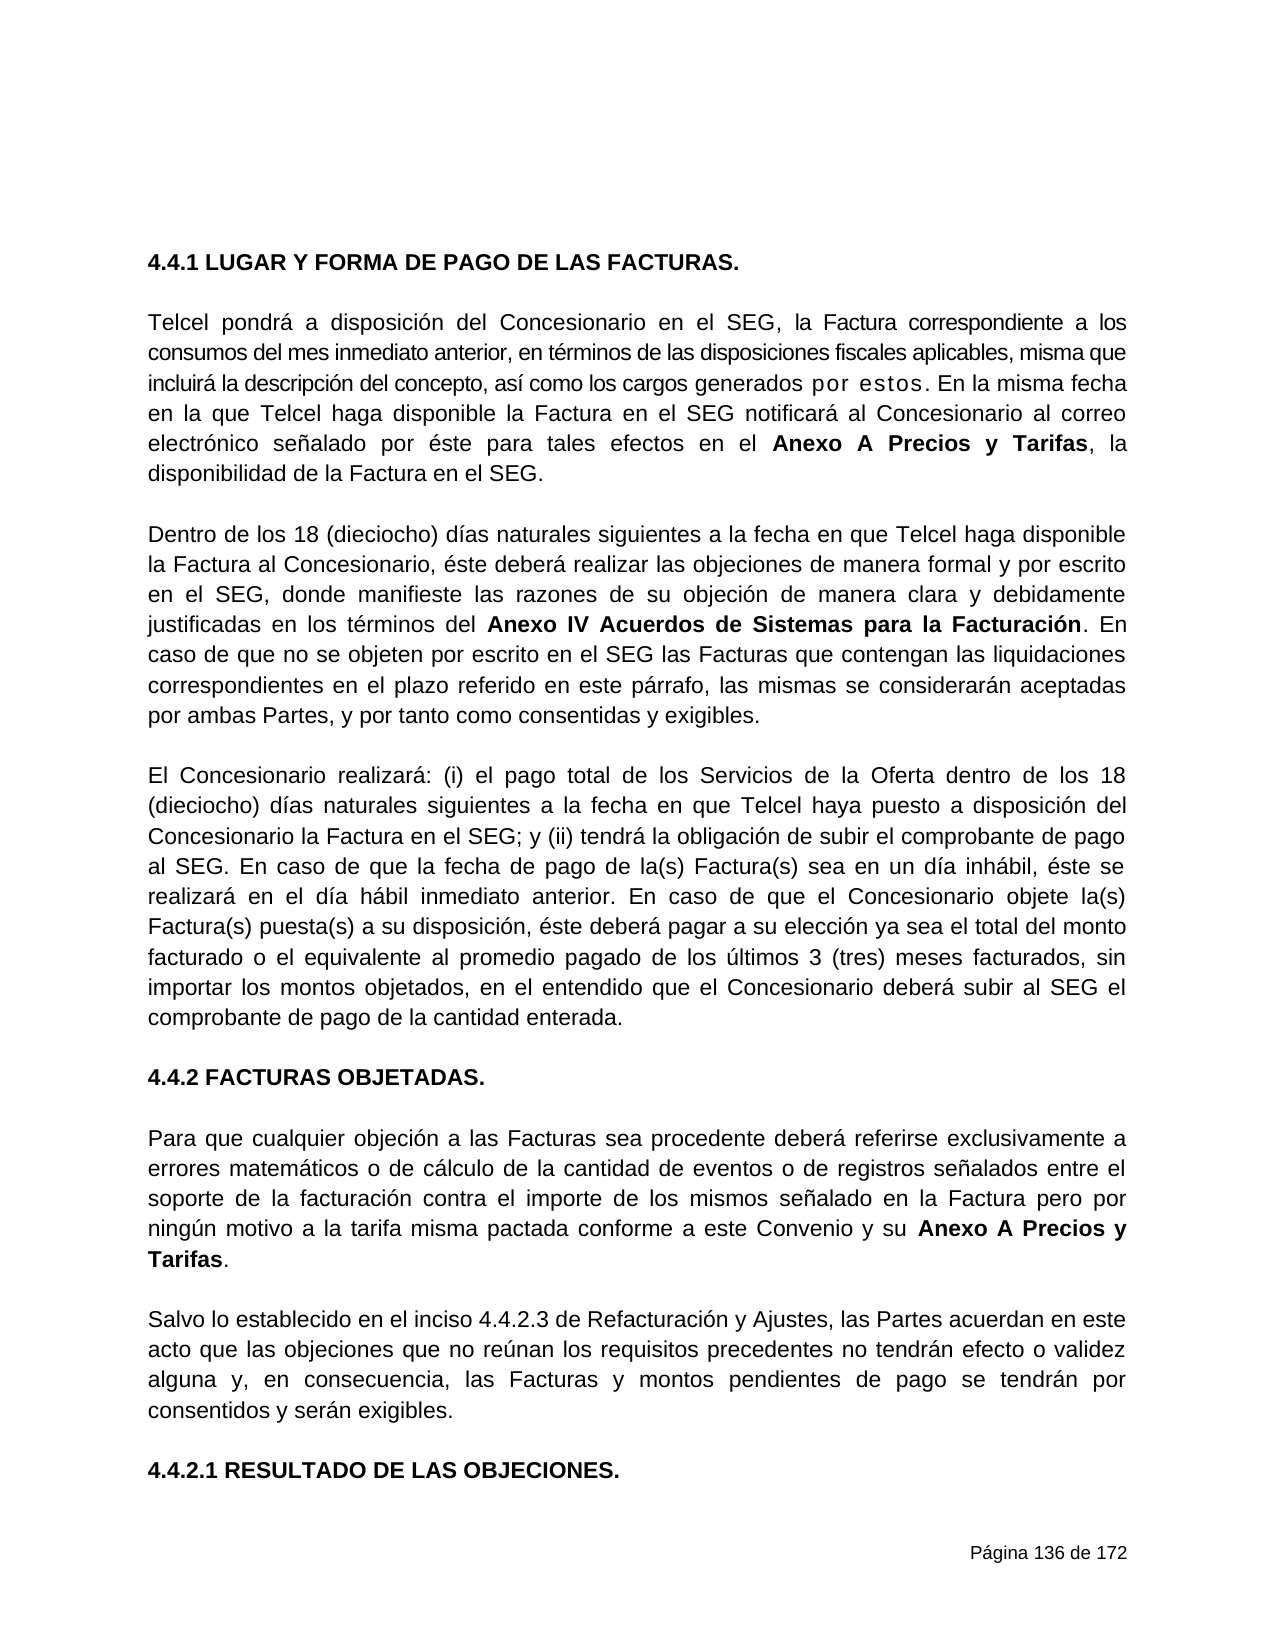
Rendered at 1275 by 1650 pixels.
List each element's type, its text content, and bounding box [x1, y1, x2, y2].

text 4.4.2.1 RESULTADO DE LAS OBJECIONES. [148, 1457, 1127, 1483]
text El Concesionario realizará: (i) el pago total de los Servicios de la Oferta dentro de los 18 (dieciocho) días naturales siguientes a la fecha en que Telcel haya puesto a disposición del Concesionario la Factura en el SEG; y (ii) tendrá la obligación de subir el comprobante de pago al SEG. En caso de que la fecha de pago de la(s) Factura(s) sea en un día inhábil, éste se realizará en el día hábil inmediato anterior. En caso de que el Concesionario objete la(s) Factura(s) puesta(s) a su disposición, éste deberá pagar a su elección ya sea el total del monto facturado o el equivalente al promedio pagado de los últimos 3 (tres) meses facturados, sin importar los montos objetados, en el entendido que el Concesionario deberá subir al SEG el comprobante de pago de la cantidad enterada. [148, 762, 1127, 1030]
text 4.4.1 LUGAR Y FORMA DE PAGO DE LAS FACTURAS. [148, 249, 1127, 275]
text Dentro de los 18 (dieciocho) días naturales siguientes a la fecha en que Telcel haga disponible la Factura al Concesionario, éste deberá realizar las objeciones de manera formal y por escrito en el SEG, donde manifieste las razones de su objeción de manera clara y debidamente justificadas en los términos del Anexo IV Acuerdos de Sistemas para la Facturación. En caso de que no se objeten por escrito en el SEG las Facturas que contengan las liquidaciones correspondientes en el plazo referido en este párrafo, las mismas se considerarán aceptadas por ambas Partes, y por tanto como consentidas y exigibles. [148, 521, 1127, 728]
text Telcel pondrá a disposición del Concesionario en el SEG, la Factura correspondiente a los consumos del mes inmediato anterior, en términos de las disposiciones fiscales aplicables, misma que incluirá la descripción del concepto, así como los cargos generados por estos. En la misma fecha en la que Telcel haga disponible la Factura en el SEG notificará al Concesionario al correo electrónico señalado por éste para tales efectos en el Anexo A Precios y Tarifas, la disponibilidad de la Factura en el SEG. [148, 309, 1127, 487]
text Para que cualquier objeción a las Facturas sea procedente deberá referirse exclusivamente a errores matemáticos o de cálculo de la cantidad de eventos o de registros señalados entre el soporte de la facturación contra el importe de los mismos señalado en la Factura pero por ningún motivo a la tarifa misma pactada conforme a este Convenio y su Anexo A Precios y Tarifas. [148, 1125, 1127, 1272]
text 4.4.2 FACTURAS OBJETADAS. [148, 1064, 1127, 1091]
text Salvo lo establecido en el inciso 4.4.2.3 de Refacturación y Ajustes, las Partes acuerdan en este acto que las objeciones que no reúnan los requisitos precedentes no tendrán efecto o validez alguna y, en consecuencia, las Facturas y montos pendientes de pago se tendrán por consentidos y serán exigibles. [148, 1306, 1127, 1423]
